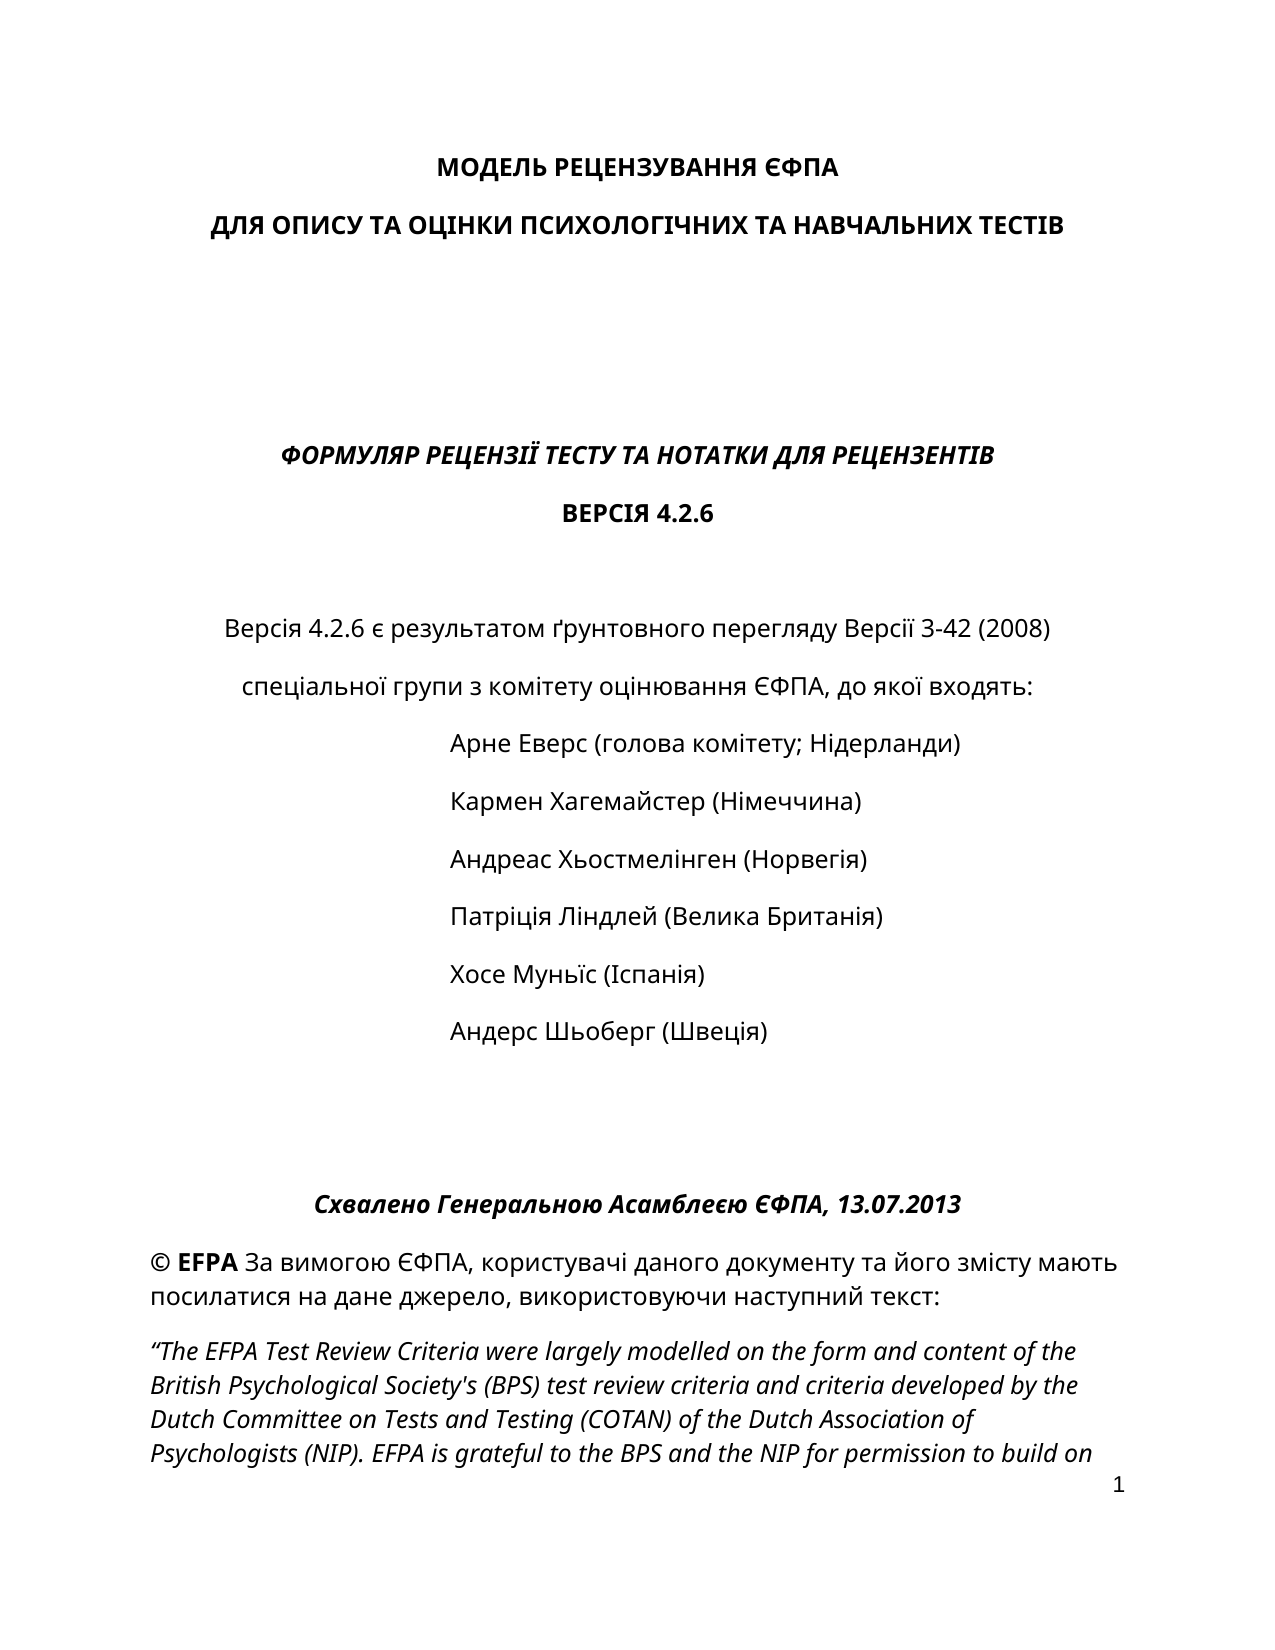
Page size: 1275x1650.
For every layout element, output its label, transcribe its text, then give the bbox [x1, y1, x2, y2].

text ДЛЯ ОПИСУ ТА ОЦІНКИ ПСИХОЛОГІЧНИХ ТА НАВЧАЛЬНИХ ТЕСТІВ [150, 208, 1125, 242]
text Хосе Муньїс (Іспанія) [450, 956, 1125, 991]
text Патріція Ліндлей (Велика Британія) [450, 899, 1125, 933]
text © EFPA За вимогою ЄФПА, користувачі даного документу та його змісту мають посилатися на дане джерело, використовуючи наступний текст: [150, 1244, 1125, 1313]
text спеціальної групи з комітету оцінювання ЄФПА, до якої входять: [150, 668, 1125, 702]
text МОДЕЛЬ РЕЦЕНЗУВАННЯ ЄФПА [150, 150, 1125, 184]
text Андреас Хьостмелінген (Норвегія) [450, 841, 1125, 875]
text Версія 4.2.6 є результатом ґрунтовного перегляду Версії 3-42 (2008) [150, 611, 1125, 645]
text ВЕРСІЯ 4.2.6 [150, 496, 1125, 530]
text Андерс Шьоберг (Швеція) [450, 1014, 1125, 1048]
text Арне Еверс (голова комітету; Нідерланди) [450, 726, 1125, 760]
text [150, 1333, 1125, 1470]
text ФОРМУЛЯР РЕЦЕНЗІЇ ТЕСТУ ТА НОТАТКИ ДЛЯ РЕЦЕНЗЕНТІВ [150, 438, 1125, 472]
text Схвалено Генеральною Асамблеєю ЄФПА, 13.07.2013 [150, 1187, 1125, 1221]
text Кармен Хагемайстер (Німеччина) [450, 784, 1125, 818]
